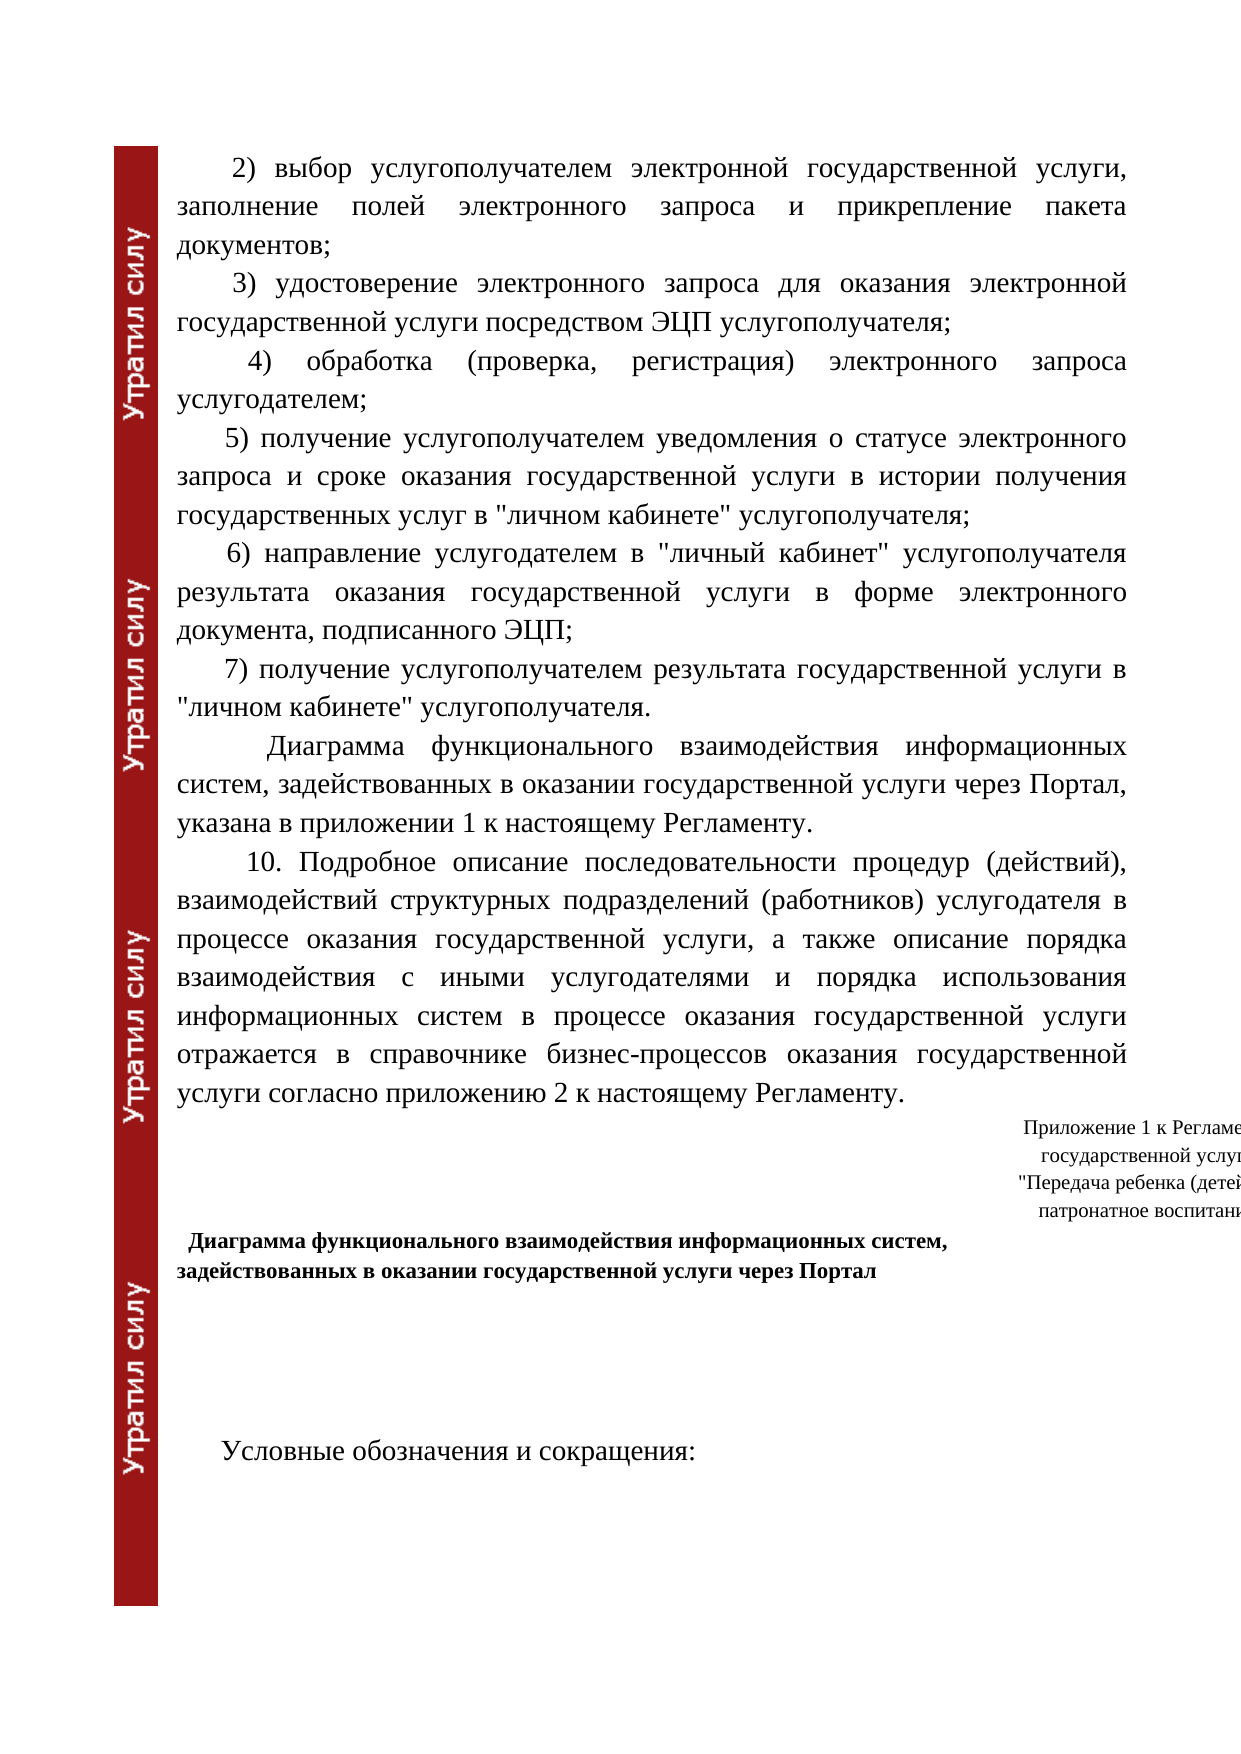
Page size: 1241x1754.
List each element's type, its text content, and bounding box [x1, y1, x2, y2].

picture [114, 1108, 158, 1114]
picture [114, 261, 158, 266]
text 6) направление услугодателем в "личный кабинет" услугополучателя результата оказания государственной услуги в форме электронного документа, подписанного ЭЦП; [112, 535, 1128, 646]
text 4) обработка (проверка, регистрация) электронного запроса услугодателем; [112, 343, 1128, 415]
text 2) выбор услугополучателем электронной государственной услуги, заполнение полей электронного запроса и прикрепление пакета документов; [112, 150, 1128, 261]
picture [114, 1284, 158, 1433]
table_header Приложение 1 к Регламенту государственной услуги "Передача ребенка (детей) на патронатное воспитание" [912, 1114, 1240, 1227]
picture [114, 723, 158, 728]
picture [114, 338, 158, 343]
text 10. Подробное описание последовательности процедур (действий), взаимодействий структурных подразделений (работников) услугодателя в процессе оказания государственной услуги, а также описание порядка взаимодействия с иными услугодателями и порядка использования информационных систем в процессе оказания государственной услуги отражается в справочнике бизнес-процессов оказания государственной услуги согласно приложению 2 к настоящему Регламенту. [112, 844, 1128, 1108]
picture [114, 1467, 158, 1606]
picture [114, 646, 158, 651]
text 5) получение услугополучателем уведомления о статусе электронного запроса и сроке оказания государственной услуги в истории получения государственных услуг в "личном кабинете" услугополучателя; [112, 420, 1128, 530]
picture [114, 415, 158, 420]
picture [114, 146, 158, 150]
text Условные обозначения и сокращения: [112, 1433, 1128, 1467]
picture [114, 839, 158, 844]
table_header [101, 1114, 912, 1227]
text 7) получение услугополучателем результата государственной услуги в "личном кабинете" услугополучателя. [112, 651, 1128, 723]
text 3) удостоверение электронного запроса для оказания электронной государственной услуги посредством ЭЦП услугополучателя; [112, 266, 1128, 338]
text Диаграмма функционального взаимодействия информационных систем, задействованных в оказании государственной услуги через Портал, указана в приложении 1 к настоящему Регламенту. [112, 728, 1128, 839]
picture [114, 530, 158, 535]
text Диаграмма функционального взаимодействия информационных систем, задействованных в оказании государственной услуги через Портал [112, 1227, 1128, 1284]
